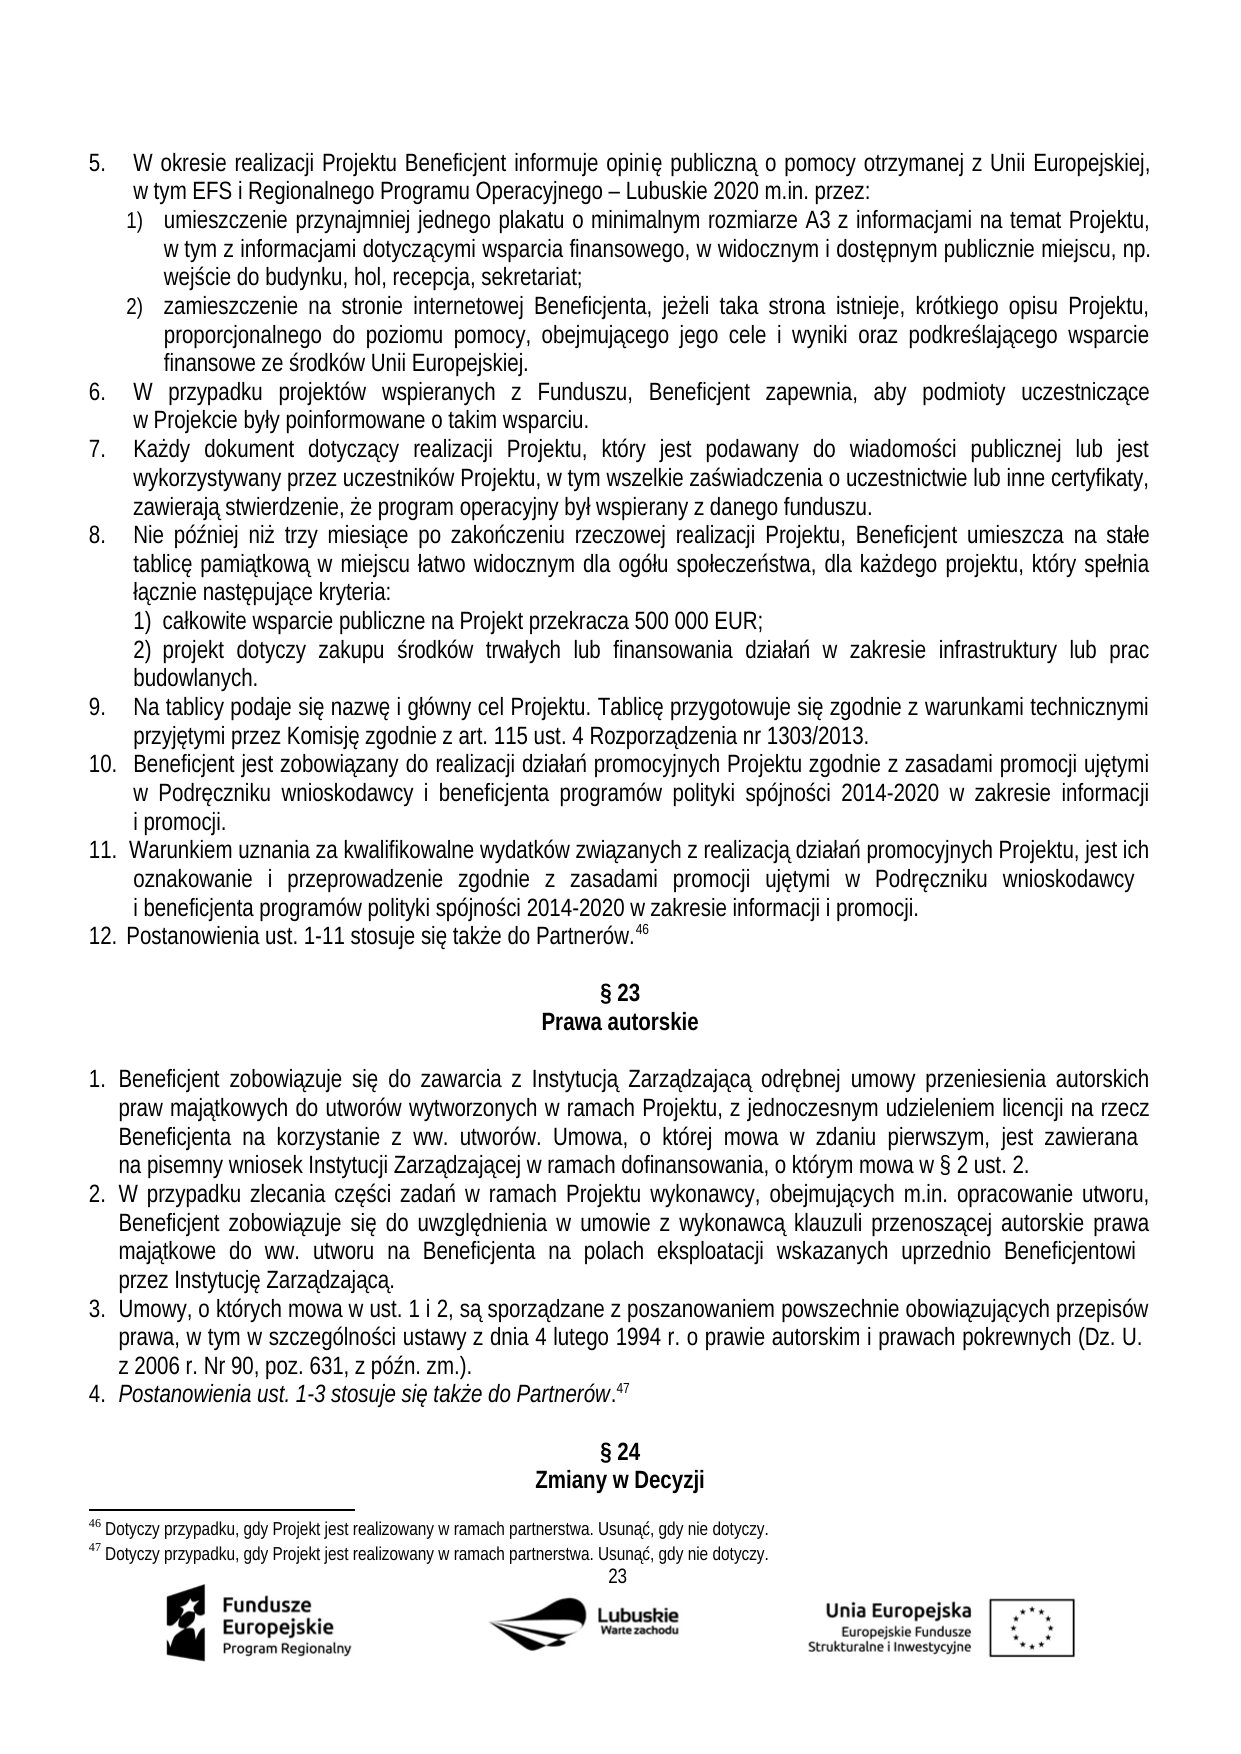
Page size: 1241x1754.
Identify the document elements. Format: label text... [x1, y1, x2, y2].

list zamieszczenie na stronie internetowej Beneficjenta, jeżeli taka strona istnieje, krótkiego opisu Projektu, proporcjonalnego do poziomu pomocy, obejmującego jego cele i wyniki oraz podkreślającego wsparcie finansowe ze środków Unii Europejskiej. [126, 291, 1152, 377]
list Każdy dokument dotyczący realizacji Projektu, który jest podawany do wiadomości publicznej lub jest wykorzystywany przez uczestników Projektu, w tym wszelkie zaświadczenia o uczestnictwie lub inne certyfikaty, zawierają stwierdzenie, że program operacyjny był wspierany z danego funduszu. [89, 434, 1152, 520]
list W przypadku zlecania części zadań w ramach Projektu wykonawcy, obejmujących m.in. opracowanie utworu, Beneficjent zobowiązuje się do uwzględnienia w umowie z wykonawcą klauzuli przenoszącej autorskie prawa majątkowe do ww. utworu na Beneficjenta na polach eksploatacji wskazanych uprzednio Beneficjentowi przez Instytucję Zarządzającą. [89, 1179, 1152, 1293]
list Beneficjent zobowiązuje się do zawarcia z Instytucją Zarządzającą odrębnej umowy przeniesienia autorskich praw majątkowych do utworów wytworzonych w ramach Projektu, z jednoczesnym udzieleniem licencji na rzecz Beneficjenta na korzystanie z ww. utworów. Umowa, o której mowa w zdaniu pierwszym, jest zawierana na pisemny wniosek Instytucji Zarządzającej w ramach dofinansowania, o którym mowa w § 2 ust. 2. [89, 1064, 1152, 1179]
list W okresie realizacji Projektu Beneficjent informuje opinię publiczną o pomocy otrzymanej z Unii Europejskiej, w tym EFS i Regionalnego Programu Operacyjnego – Lubuskie 2020 m.in. przez: [89, 148, 1152, 205]
list W przypadku projektów wspieranych z Funduszu, Beneficjent zapewnia, aby podmioty uczestniczące w Projekcie były poinformowane o takim wsparciu. [89, 377, 1152, 434]
list umieszczenie przynajmniej jednego plakatu o minimalnym rozmiarze A3 z informacjami na temat Projektu, w tym z informacjami dotyczącymi wsparcia finansowego, w widocznym i dostępnym publicznie miejscu, np. wejście do budynku, hol, recepcja, sekretariat; [126, 205, 1152, 291]
list projekt dotyczy zakupu środków trwałych lub finansowania działań w zakresie infrastruktury lub prac budowlanych. [133, 635, 1152, 692]
list Postanowienia ust. 1-3 stosuje się także do Partnerów. [89, 1379, 1152, 1408]
list Postanowienia ust. 1-11 stosuje się także do Partnerów. [89, 921, 1152, 950]
list Umowy, o których mowa w ust. 1 i 2, są sporządzane z poszanowaniem powszechnie obowiązujących przepisów prawa, w tym w szczególności ustawy z dnia 4 lutego 1994 r. o prawie autorskim i prawach pokrewnych (Dz. U. z 2006 r. Nr 90, poz. 631, z późn. zm.). [89, 1293, 1152, 1379]
text Zmiany w Decyzji [89, 1465, 1152, 1494]
list Nie później niż trzy miesiące po zakończeniu rzeczowej realizacji Projektu, Beneficjent umieszcza na stałe tablicę pamiątkową w miejscu łatwo widocznym dla ogółu społeczeństwa, dla każdego projektu, który spełnia łącznie następujące kryteria: [89, 520, 1152, 606]
list Beneficjent jest zobowiązany do realizacji działań promocyjnych Projektu zgodnie z zasadami promocji ujętymi w Podręczniku wnioskodawcy i beneficjenta programów polityki spójności 2014-2020 w zakresie informacji i promocji. [89, 749, 1152, 835]
text 11. Warunkiem uznania za kwalifikowalne wydatków związanych z realizacją działań promocyjnych Projektu, jest ich oznakowanie i przeprowadzenie zgodnie z zasadami promocji ujętymi w Podręczniku wnioskodawcy i beneficjenta programów polityki spójności 2014-2020 w zakresie informacji i promocji. [89, 835, 1152, 921]
list Na tablicy podaje się nazwę i główny cel Projektu. Tablicę przygotowuje się zgodnie z warunkami technicznymi przyjętymi przez Komisję zgodnie z art. 115 ust. 4 Rozporządzenia nr 1303/2013. [89, 692, 1152, 749]
list całkowite wsparcie publiczne na Projekt przekracza 500 000 EUR; [133, 606, 1152, 635]
picture [147, 1564, 1093, 1681]
text Prawa autorskie [89, 1007, 1152, 1036]
text § 24 [89, 1437, 1152, 1465]
text § 23 [89, 978, 1152, 1007]
